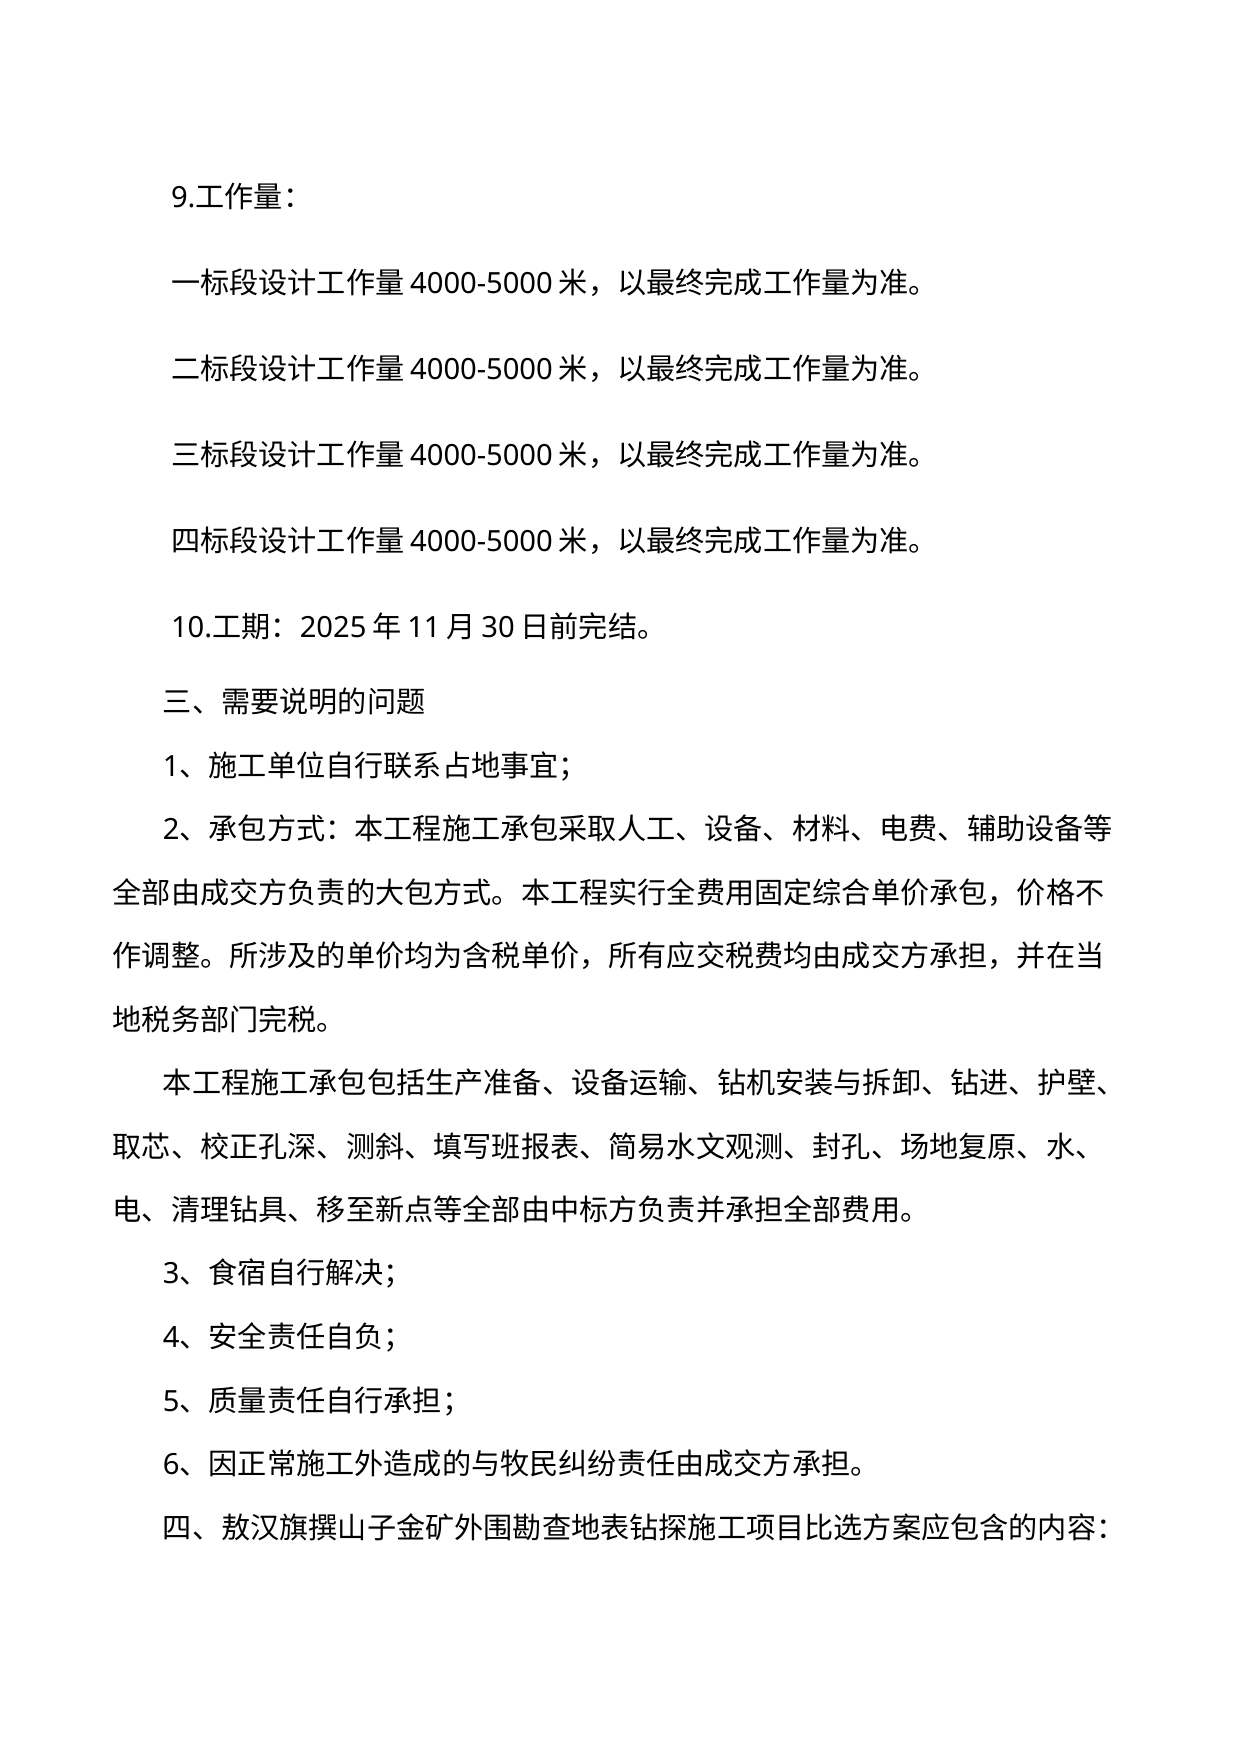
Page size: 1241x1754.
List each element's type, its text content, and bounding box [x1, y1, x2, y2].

text 本工程施工承包包括生产准备、设备运输、钻机安装与拆卸、钻进、护壁、取芯、校正孔深、测斜、填写班报表、简易水文观测、封孔、场地复原、水、电、清理钻具、移至新点等全部由中标方负责并承担全部费用。 [112, 1060, 1128, 1229]
text 2、承包方式：本工程施工承包采取人工、设备、材料、电费、辅助设备等全部由成交方负责的大包方式。本工程实行全费用固定综合单价承包，价格不作调整。所涉及的单价均为含税单价，所有应交税费均由成交方承担，并在当地税务部门完税。 [112, 806, 1128, 1038]
text 三标段设计工作量4000-5000米，以最终完成工作量为准。 [112, 420, 1128, 485]
text 9.工作量： [112, 162, 1128, 227]
text 5、质量责任自行承担； [112, 1377, 1128, 1419]
text 四标段设计工作量4000-5000米，以最终完成工作量为准。 [112, 507, 1128, 572]
text 四、敖汉旗撰山子金矿外围勘查地表钻探施工项目比选方案应包含的内容： [112, 1504, 1128, 1546]
text 10.工期：2025年11月30日前完结。 [112, 593, 1128, 658]
text 二标段设计工作量4000-5000米，以最终完成工作量为准。 [112, 334, 1128, 399]
text 4、安全责任自负； [112, 1313, 1128, 1356]
text 1、施工单位自行联系占地事宜； [112, 742, 1128, 785]
text 6、因正常施工外造成的与牧民纠纷责任由成交方承担。 [112, 1441, 1128, 1483]
text 3、食宿自行解决； [112, 1250, 1128, 1292]
text 三、需要说明的问题 [112, 679, 1128, 721]
text 一标段设计工作量4000-5000米，以最终完成工作量为准。 [112, 248, 1128, 313]
